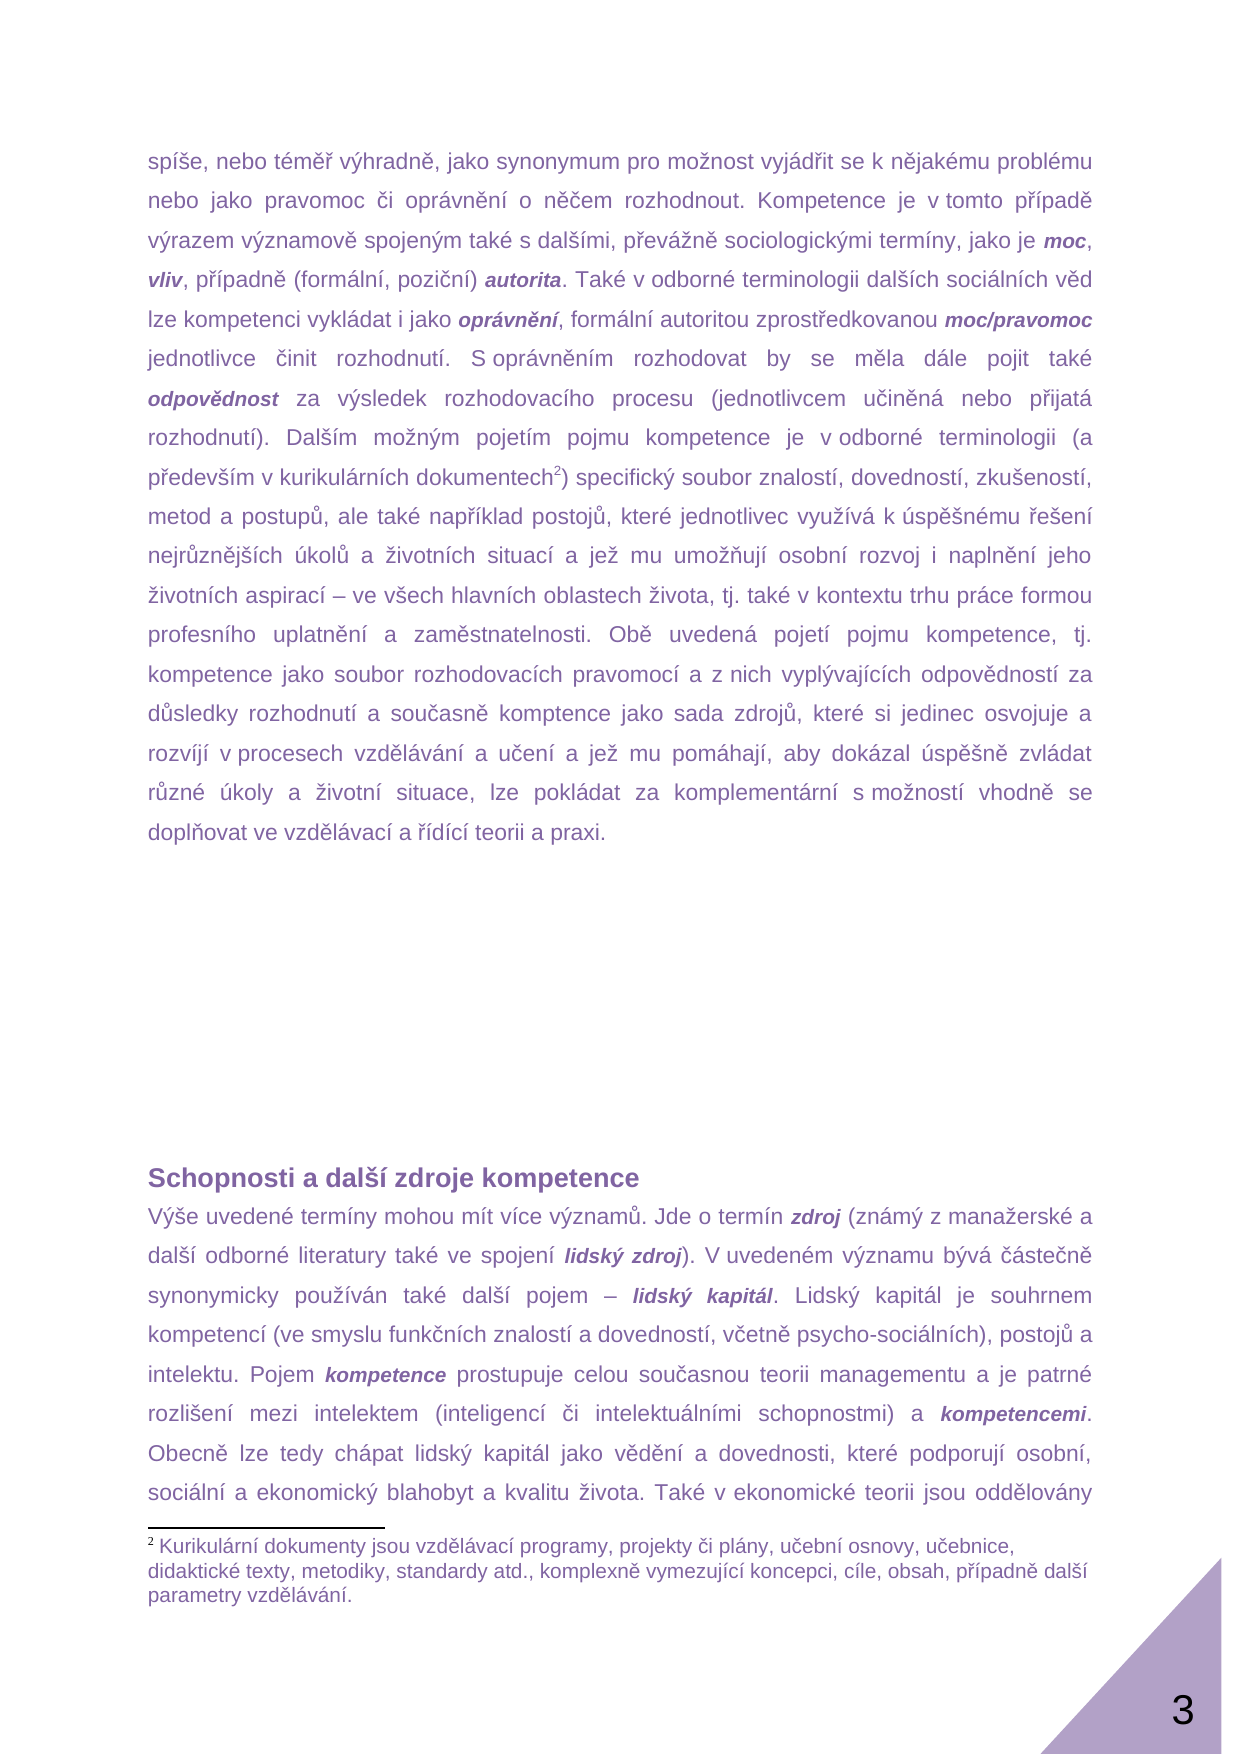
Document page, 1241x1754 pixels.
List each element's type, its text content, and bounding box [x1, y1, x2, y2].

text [148, 148, 1093, 845]
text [148, 1203, 1093, 1505]
subtitle Schopnosti a další zdroje kompetence [148, 1162, 1093, 1193]
